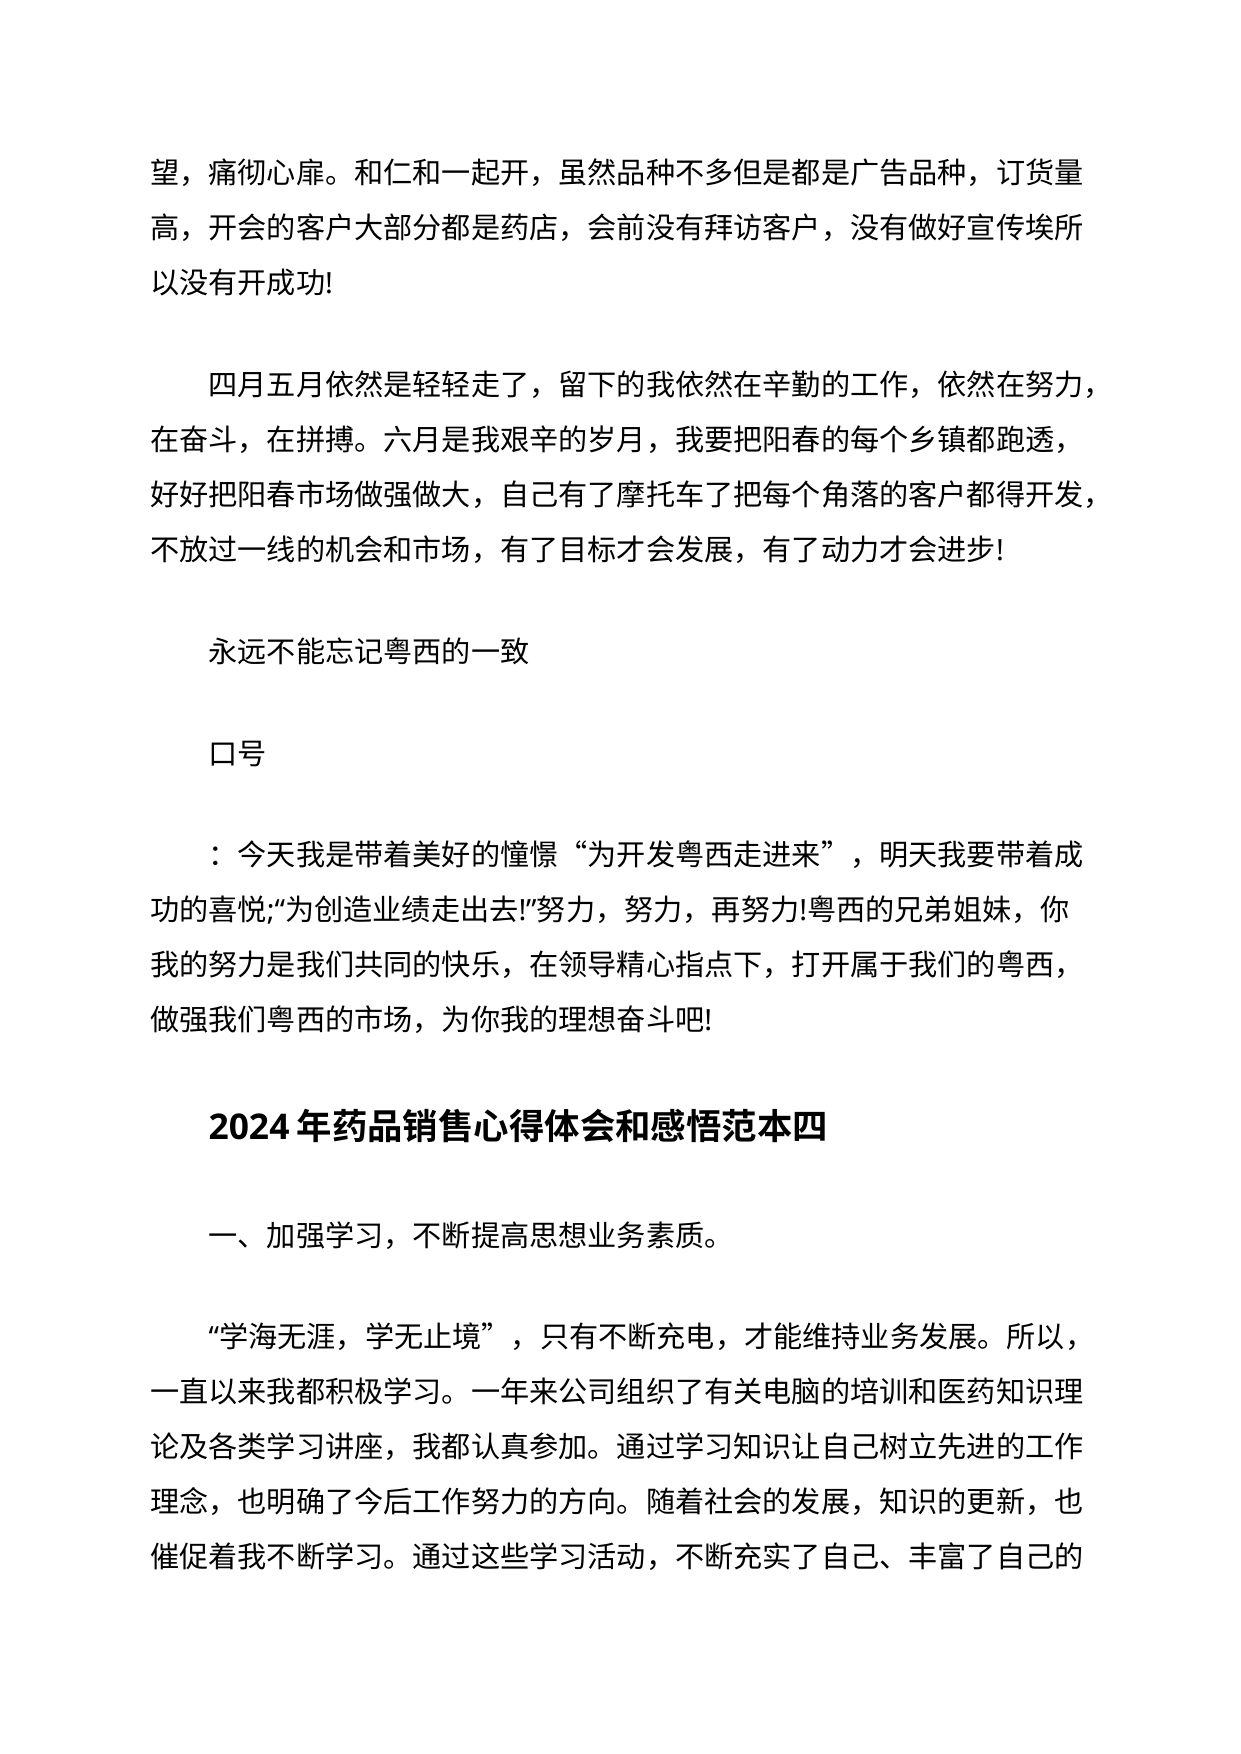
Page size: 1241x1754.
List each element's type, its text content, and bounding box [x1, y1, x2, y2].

text 四月五月依然是轻轻走了，留下的我依然在辛勤的工作，依然在努力，在奋斗，在拼搏。六月是我艰辛的岁月，我要把阳春的每个乡镇都跑透，好好把阳春市场做强做大，自己有了摩托车了把每个角落的客户都得开发，不放过一线的机会和市场，有了目标才会发展，有了动力才会进步! [150, 362, 1090, 569]
text 2024年药品销售心得体会和感悟范本四 [150, 1099, 1090, 1150]
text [150, 1314, 1090, 1576]
text 永远不能忘记粤西的一致 [150, 628, 1090, 671]
text 一、加强学习，不断提高思想业务素质。 [150, 1212, 1090, 1254]
text 口号 [150, 730, 1090, 772]
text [150, 150, 1090, 302]
text ：今天我是带着美好的憧憬“为开发粤西走进来”，明天我要带着成功的喜悦;“为创造业绩走出去!”努力，努力，再努力!粤西的兄弟姐妹，你我的努力是我们共同的快乐，在领导精心指点下，打开属于我们的粤西，做强我们粤西的市场，为你我的理想奋斗吧! [150, 832, 1090, 1039]
